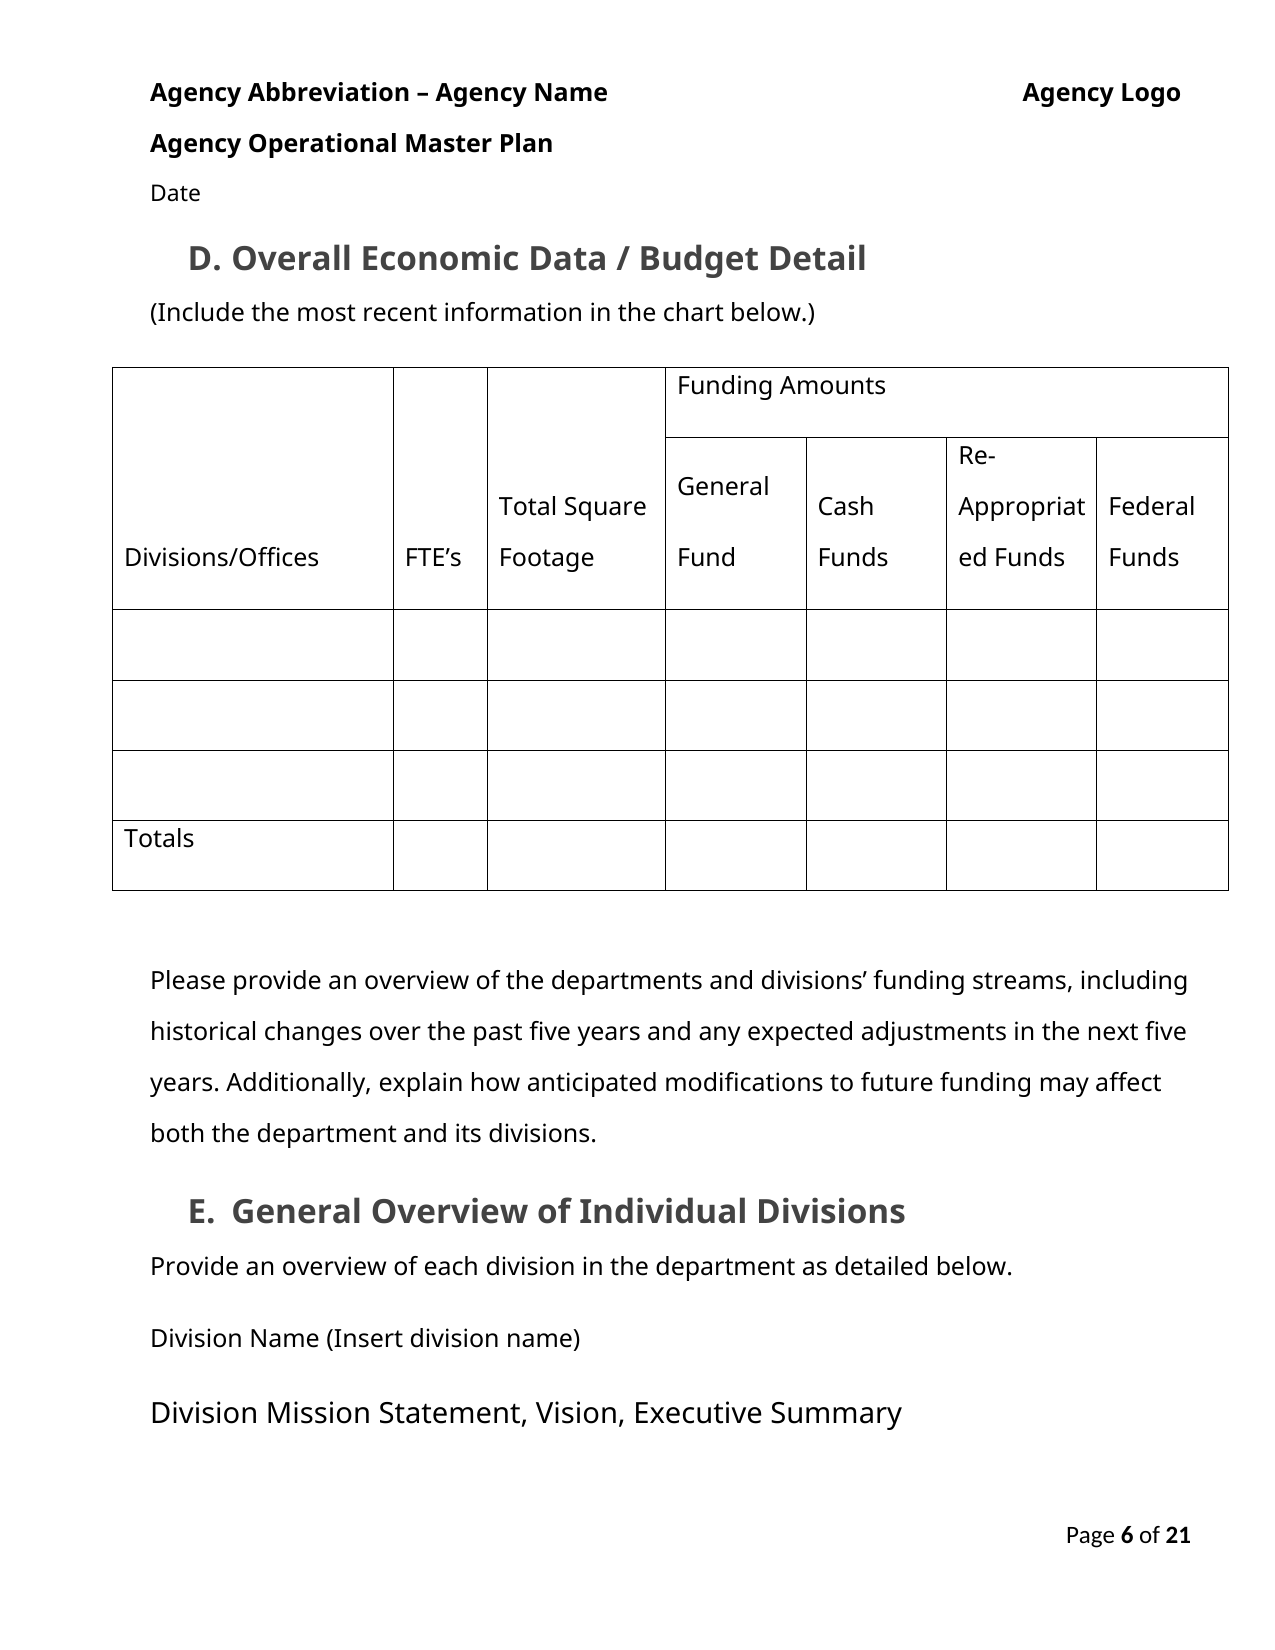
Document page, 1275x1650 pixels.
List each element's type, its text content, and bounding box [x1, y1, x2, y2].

table_cell [488, 751, 665, 820]
table_cell [947, 751, 1096, 820]
table_cell [394, 610, 487, 679]
subtitle General Overview of Individual Divisions [187, 1188, 1191, 1233]
table_cell [1097, 610, 1228, 679]
table_header Funding Amounts [666, 368, 1228, 437]
table_cell [113, 751, 393, 820]
table_cell [394, 681, 487, 750]
table_cell Federal Funds [1097, 438, 1228, 609]
table_cell [488, 821, 665, 890]
table_cell [807, 610, 946, 679]
text (Include the most recent information in the chart below.) [150, 295, 1191, 329]
table_cell Re-Appropriated Funds [947, 438, 1096, 609]
table_header Divisions/Offices [113, 368, 393, 609]
subtitle Overall Economic Data / Budget Detail [187, 234, 1191, 280]
table_cell Cash Funds [807, 438, 946, 609]
table_cell General Fund [666, 438, 806, 609]
table_cell [1097, 751, 1228, 820]
table_cell [947, 610, 1096, 679]
text Division Mission Statement, Vision, Executive Summary [150, 1392, 1191, 1432]
table_cell [807, 681, 946, 750]
table_cell [947, 821, 1096, 890]
table_header FTE’s [394, 368, 487, 609]
table_cell [113, 610, 393, 679]
table_cell [1097, 821, 1228, 890]
table_cell [488, 681, 665, 750]
text Provide an overview of each division in the department as detailed below. [150, 1248, 1191, 1283]
table_cell [488, 610, 665, 679]
table_cell [666, 751, 806, 820]
table_cell [807, 751, 946, 820]
table_cell [1097, 681, 1228, 750]
text Division Name (Insert division name) [150, 1320, 1191, 1354]
table_cell [666, 681, 806, 750]
table_cell [666, 821, 806, 890]
table_cell Totals [113, 821, 393, 890]
text Please provide an overview of the departments and divisions’ funding streams, including historical changes over the past five years and any expected adjustments in the next five years. Additionally, explain how anticipated modifications to future funding may affect both the department and its divisions. [150, 963, 1191, 1150]
table_cell [807, 821, 946, 890]
table_cell [113, 681, 393, 750]
table_cell [947, 681, 1096, 750]
table_header Total Square Footage [488, 368, 665, 609]
table_cell [666, 610, 806, 679]
table_cell [394, 821, 487, 890]
table_cell [394, 751, 487, 820]
